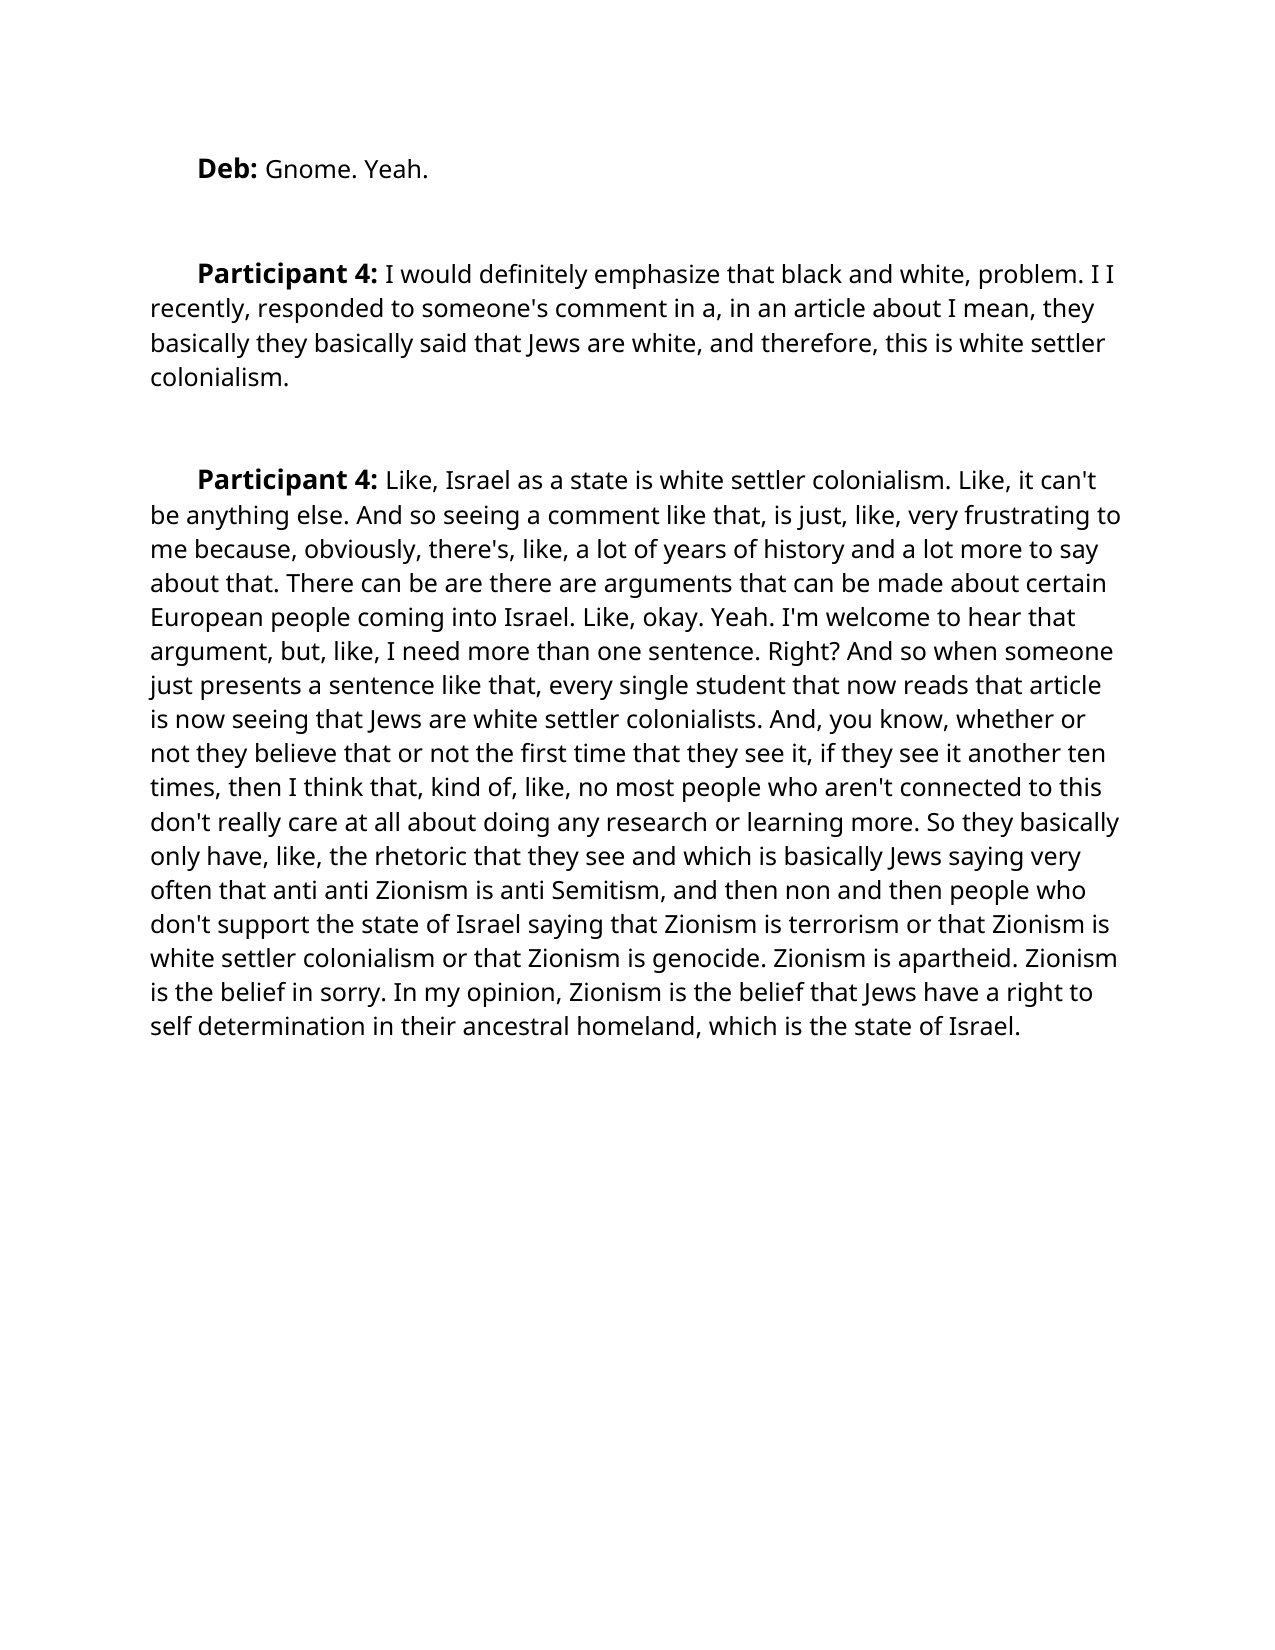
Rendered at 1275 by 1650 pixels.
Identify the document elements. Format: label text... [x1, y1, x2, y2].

text Participant 4: I would definitely emphasize that black and white, problem. I I recently, responded to someone's comment in a, in an article about I mean, they basically they basically said that Jews are white, and therefore, this is white settler colonialism. [150, 254, 1125, 393]
text Deb: Gnome. Yeah. [150, 150, 1125, 187]
text Participant 4: Like, Israel as a state is white settler colonialism. Like, it can't be anything else. And so seeing a comment like that, is just, like, very frustrating to me because, obviously, there's, like, a lot of years of history and a lot more to say about that. There can be are there are arguments that can be made about certain European people coming into Israel. Like, okay. Yeah. I'm welcome to hear that argument, but, like, I need more than one sentence. Right? And so when someone just presents a sentence like that, every single student that now reads that article is now seeing that Jews are white settler colonialists. And, you know, whether or not they believe that or not the first time that they see it, if they see it another ten times, then I think that, kind of, like, no most people who aren't connected to this don't really care at all about doing any research or learning more. So they basically only have, like, the rhetoric that they see and which is basically Jews saying very often that anti anti Zionism is anti Semitism, and then non and then people who don't support the state of Israel saying that Zionism is terrorism or that Zionism is white settler colonialism or that Zionism is genocide. Zionism is apartheid. Zionism is the belief in sorry. In my opinion, Zionism is the belief that Jews have a right to self determination in their ancestral homeland, which is the state of Israel. [150, 461, 1125, 1043]
